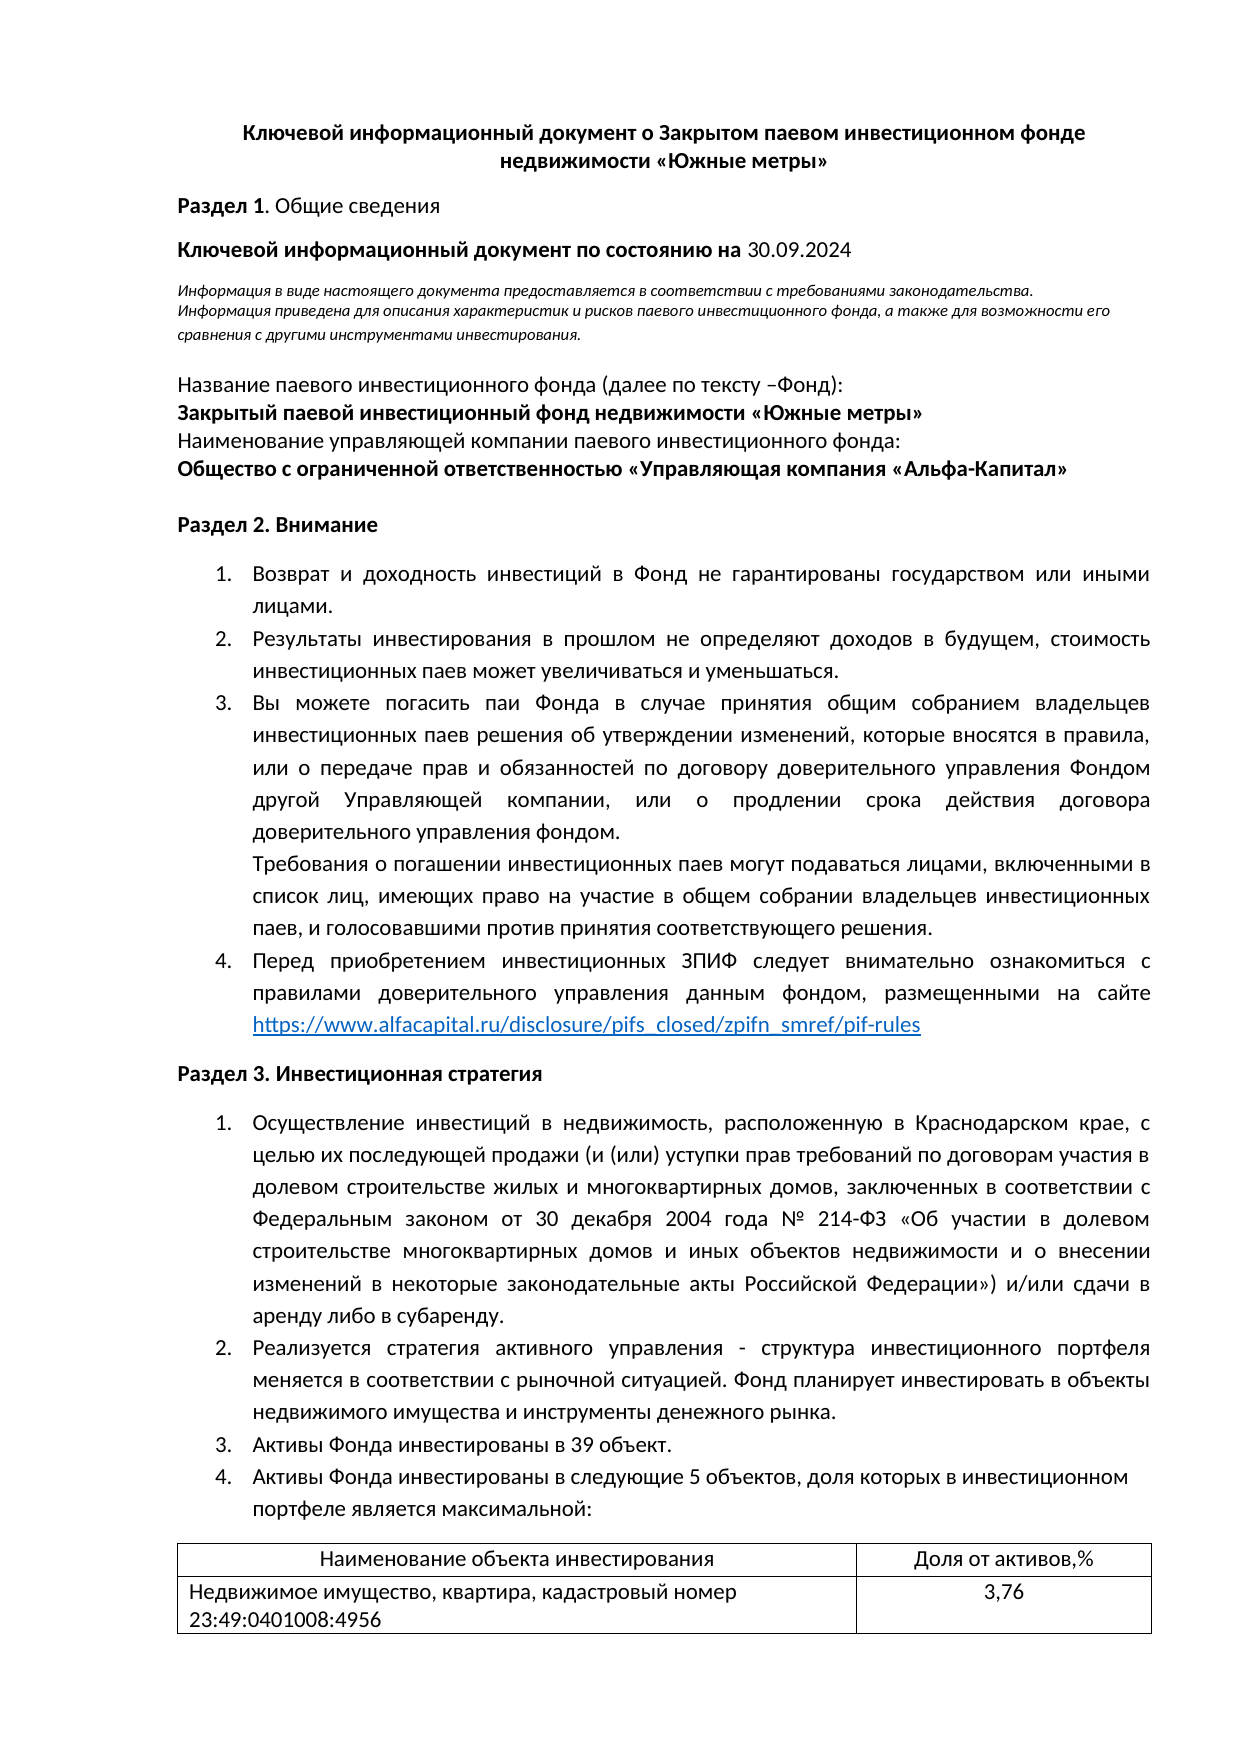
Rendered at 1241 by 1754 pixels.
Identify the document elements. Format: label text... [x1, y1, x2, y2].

list Перед приобретением инвестиционных ЗПИФ следует внимательно ознакомиться с правилами доверительного управления данным фондом, размещенными на сайте https://www.alfacapital.ru/disclosure/pifs_closed/zpifn_smref/pif-rules [215, 946, 1152, 1038]
text Ключевой информационный документ о Закрытом паевом инвестиционном фонде недвижимости «Южные метры» [177, 118, 1152, 174]
list Результаты инвестирования в прошлом не определяют доходов в будущем, стоимость инвестиционных паев может увеличиваться и уменьшаться. [215, 624, 1152, 684]
text Наименование управляющей компании паевого инвестиционного фонда: [177, 427, 1152, 454]
list Активы Фонда инвестированы в 39 объект. [215, 1430, 1152, 1458]
list Возврат и доходность инвестиций в Фонд не гарантированы государством или иными лицами. [215, 559, 1152, 620]
list Вы можете погасить паи Фонда в случае принятия общим собранием владельцев инвестиционных паев решения об утверждении изменений, которые вносятся в правила, или о передаче прав и обязанностей по договору доверительного управления Фондом другой Управляющей компании, или о продлении срока действия договора доверительного управления фондом. [215, 688, 1152, 845]
list Осуществление инвестиций в недвижимость, расположенную в Краснодарском крае, с целью их последующей продажи (и (или) уступки прав требований по договорам участия в долевом строительстве жилых и многоквартирных домов, заключенных в соответствии с Федеральным законом от 30 декабря 2004 года № 214-ФЗ «Об участии в долевом строительстве многоквартирных домов и иных объектов недвижимости и о внесении изменений в некоторые законодательные акты Российской Федерации») и/или сдачи в аренду либо в субаренду. [215, 1108, 1152, 1329]
text Название паевого инвестиционного фонда (далее по тексту –Фонд): [177, 371, 1152, 398]
text Раздел 3. Инвестиционная стратегия [177, 1059, 1152, 1087]
list Активы Фонда инвестированы в следующие 5 объектов, доля которых в инвестиционном портфеле является максимальной: [215, 1462, 1152, 1522]
table_header Доля от активов,% [857, 1544, 1151, 1576]
text Раздел 2. Внимание [177, 511, 1152, 539]
table_header Наименование объекта инвестирования [178, 1544, 856, 1576]
table_cell Недвижимое имущество, квартира, кадастровый номер 23:49:0401008:4956 [178, 1577, 856, 1633]
text Закрытый паевой инвестиционный фонд недвижимости «Южные метры» [177, 398, 1152, 427]
list Требования о погашении инвестиционных паев могут подаваться лицами, включенными в список лиц, имеющих право на участие в общем собрании владельцев инвестиционных паев, и голосовавшими против принятия соответствующего решения. [252, 849, 1152, 942]
text Информация приведена для описания характеристик и рисков паевого инвестиционного фонда, а также для возможности его сравнения с другими инструментами инвестирования. [177, 301, 1152, 344]
text Информация в виде настоящего документа предоставляется в соответствии с требованиями законодательства. [177, 280, 1152, 301]
text Раздел 1. Общие сведения [177, 191, 1152, 219]
list Реализуется стратегия активного управления - структура инвестиционного портфеля меняется в соответствии с рыночной ситуацией. Фонд планирует инвестировать в объекты недвижимого имущества и инструменты денежного рынка. [215, 1333, 1152, 1426]
text Общество с ограниченной ответственностью «Управляющая компания «Альфа-Капитал» [177, 454, 1152, 483]
table_cell 3,76 [857, 1577, 1151, 1633]
text Ключевой информационный документ по состоянию на 30.09.2024 [177, 236, 1152, 263]
